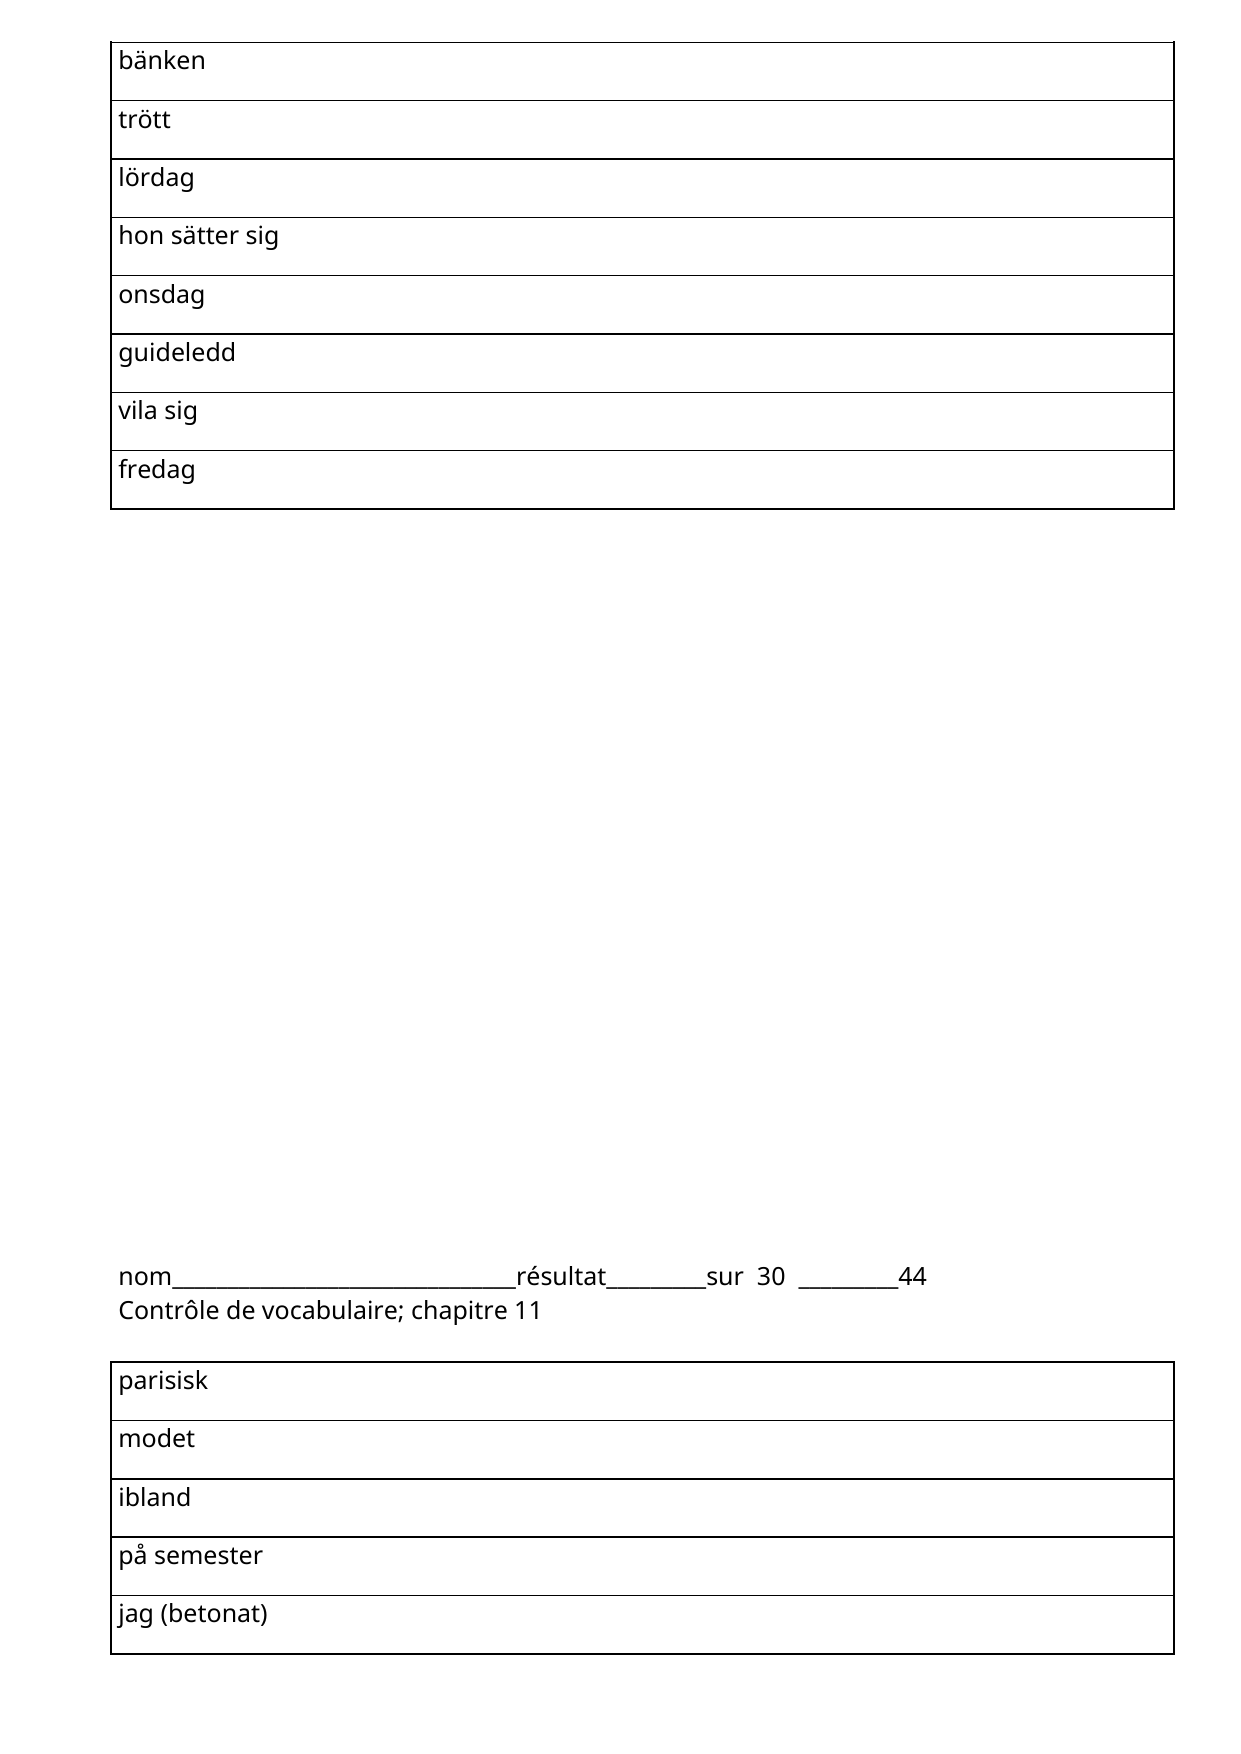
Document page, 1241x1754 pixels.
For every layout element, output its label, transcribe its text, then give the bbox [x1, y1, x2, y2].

table_cell ibland [112, 1480, 524, 1536]
text Contrôle de vocabulaire; chapitre 11 [118, 1293, 1199, 1327]
table_cell fredag [112, 451, 524, 508]
text nom_______________________________résultat_________sur 30 _________44 [118, 1259, 1199, 1293]
table_cell [524, 1480, 1173, 1536]
table_cell bänken [112, 43, 524, 100]
table_header parisisk [112, 1363, 524, 1419]
table_cell onsdag [112, 276, 524, 333]
table_cell på semester [112, 1538, 524, 1594]
table_cell [524, 393, 1173, 450]
table_cell [524, 451, 1173, 508]
table_cell [524, 160, 1173, 216]
table_cell jag (betonat) [112, 1596, 524, 1653]
table_cell lördag [112, 160, 524, 216]
table_header [524, 1363, 1173, 1419]
table_cell [524, 276, 1173, 333]
table_cell [524, 101, 1173, 158]
table_cell [524, 1596, 1173, 1653]
table_cell [524, 218, 1173, 275]
table_cell vila sig [112, 393, 524, 450]
table_cell modet [112, 1421, 524, 1478]
table_cell hon sätter sig [112, 218, 524, 275]
table_cell [524, 335, 1173, 391]
table_cell trött [112, 101, 524, 158]
table_cell guideledd [112, 335, 524, 391]
table_cell [524, 43, 1173, 100]
table_cell [524, 1538, 1173, 1594]
table_cell [524, 1421, 1173, 1478]
